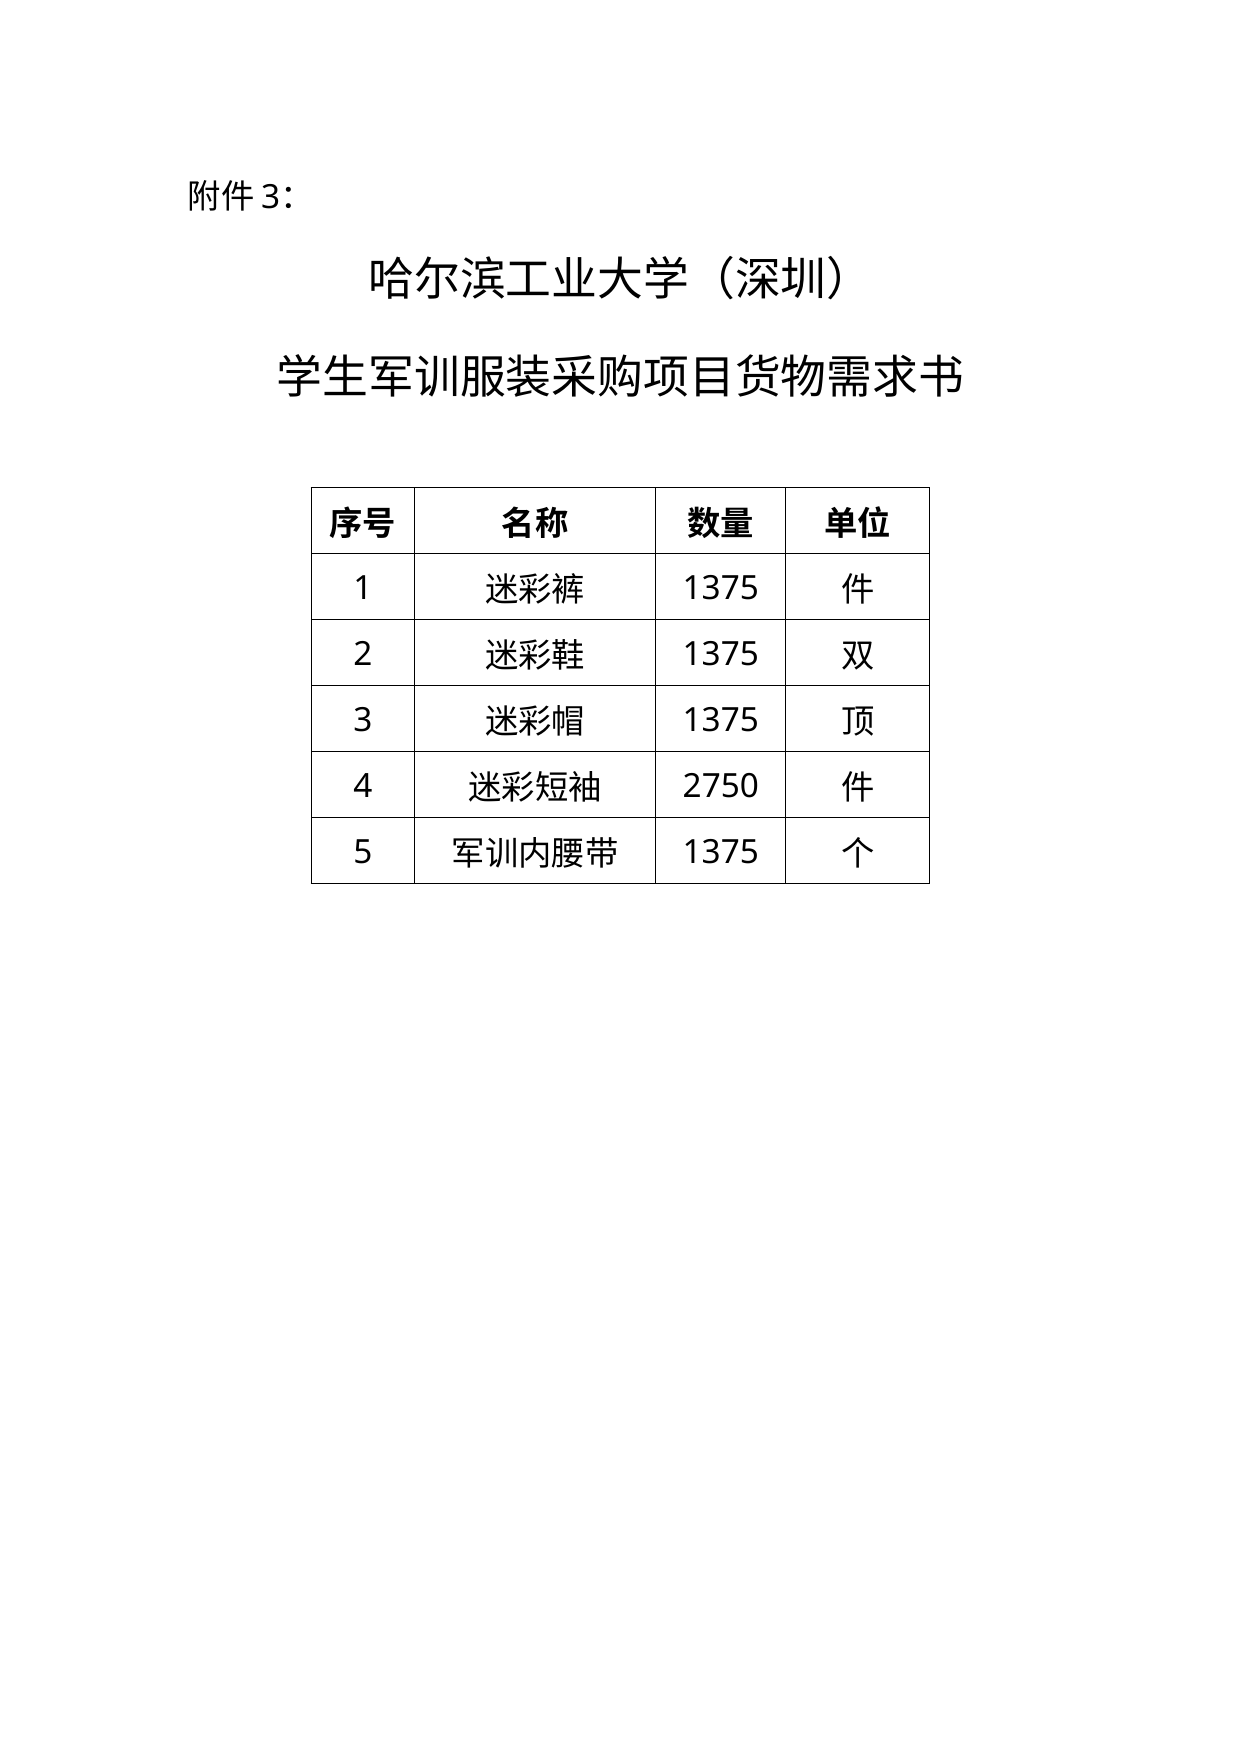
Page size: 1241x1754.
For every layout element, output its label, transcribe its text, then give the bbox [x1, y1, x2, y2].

table_cell 迷彩帽 [415, 686, 655, 751]
table_cell 个 [786, 818, 929, 883]
table_cell 1375 [656, 554, 785, 619]
text 学生军训服装采购项目货物需求书 [187, 324, 1053, 422]
table_header 单位 [786, 488, 929, 553]
table_cell 3 [312, 686, 414, 751]
table_cell 件 [786, 554, 929, 619]
table_cell 2 [312, 620, 414, 685]
table_cell 顶 [786, 686, 929, 751]
table_header 数量 [656, 488, 785, 553]
table_cell 2750 [656, 752, 785, 817]
table_cell 迷彩短袖 [415, 752, 655, 817]
table_cell 件 [786, 752, 929, 817]
table_cell 5 [312, 818, 414, 883]
text 哈尔滨工业大学（深圳） [187, 227, 1053, 324]
table_cell 迷彩鞋 [415, 620, 655, 685]
table_cell 军训内腰带 [415, 818, 655, 883]
table_cell 1 [312, 554, 414, 619]
table_cell 4 [312, 752, 414, 817]
table_cell 1375 [656, 620, 785, 685]
table_header 名称 [415, 488, 655, 553]
table_cell 双 [786, 620, 929, 685]
table_header 序号 [312, 488, 414, 553]
table_cell 迷彩裤 [415, 554, 655, 619]
table_cell 1375 [656, 818, 785, 883]
text 附件3： [187, 162, 1053, 227]
table_cell 1375 [656, 686, 785, 751]
